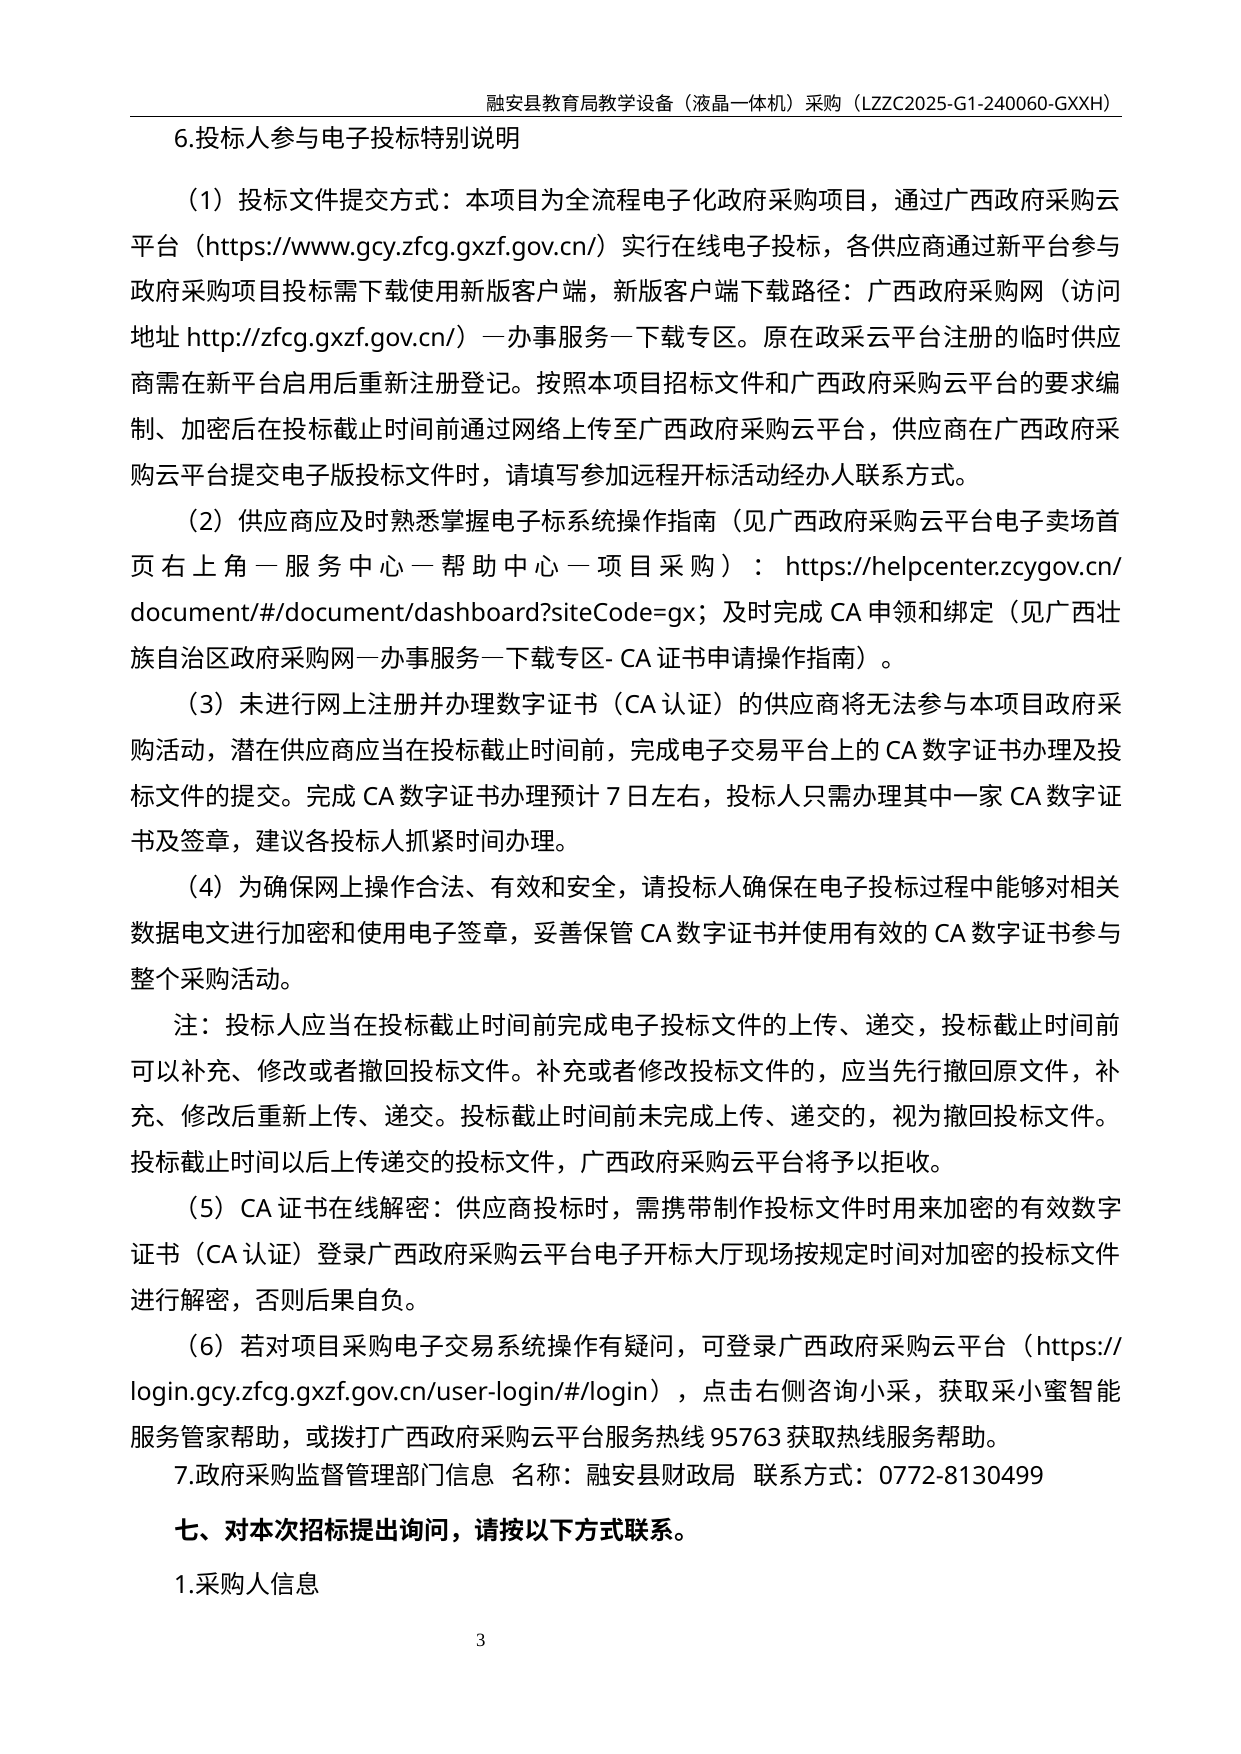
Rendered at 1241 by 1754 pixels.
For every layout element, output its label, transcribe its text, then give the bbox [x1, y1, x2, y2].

text 注：投标人应当在投标截止时间前完成电子投标文件的上传、递交，投标截止时间前可以补充、修改或者撤回投标文件。补充或者修改投标文件的，应当先行撤回原文件，补充、修改后重新上传、递交。投标截止时间前未完成上传、递交的，视为撤回投标文件。投标截止时间以后上传递交的投标文件，广西政府采购云平台将予以拒收。 [130, 997, 1122, 1181]
text （6）若对项目采购电子交易系统操作有疑问，可登录广西政府采购云平台（https://login.gcy.zfcg.gxzf.gov.cn/user-login/#/login），点击右侧咨询小采，获取采小蜜智能服务管家帮助，或拨打广西政府采购云平台服务热线95763获取热线服务帮助。 [130, 1318, 1122, 1456]
text 1.采购人信息 [130, 1564, 1122, 1601]
text （3）未进行网上注册并办理数字证书（CA认证）的供应商将无法参与本项目政府采购活动，潜在供应商应当在投标截止时间前，完成电子交易平台上的CA数字证书办理及投标文件的提交。完成CA数字证书办理预计7日左右，投标人只需办理其中一家CA数字证书及签章，建议各投标人抓紧时间办理。 [130, 677, 1122, 860]
text 七、对本次招标提出询问，请按以下方式联系。 [130, 1510, 1122, 1546]
text （4）为确保网上操作合法、有效和安全，请投标人确保在电子投标过程中能够对相关数据电文进行加密和使用电子签章，妥善保管CA数字证书并使用有效的CA数字证书参与整个采购活动。 [130, 860, 1122, 997]
text （1）投标文件提交方式：本项目为全流程电子化政府采购项目，通过广西政府采购云平台（https://www.gcy.zfcg.gxzf.gov.cn/）实行在线电子投标，各供应商通过新平台参与政府采购项目投标需下载使用新版客户端，新版客户端下载路径：广西政府采购网（访问地址http://zfcg.gxzf.gov.cn/）—办事服务—下载专区。原在政采云平台注册的临时供应商需在新平台启用后重新注册登记。按照本项目招标文件和广西政府采购云平台的要求编制、加密后在投标截止时间前通过网络上传至广西政府采购云平台，供应商在广西政府采购云平台提交电子版投标文件时，请填写参加远程开标活动经办人联系方式。 [130, 172, 1122, 493]
text （5）CA证书在线解密：供应商投标时，需携带制作投标文件时用来加密的有效数字证书（CA认证）登录广西政府采购云平台电子开标大厅现场按规定时间对加密的投标文件进行解密，否则后果自负。 [130, 1181, 1122, 1318]
text 6.投标人参与电子投标特别说明 [130, 118, 1122, 154]
text （2）供应商应及时熟悉掌握电子标系统操作指南（见广西政府采购云平台电子卖场首页右上角—服务中心—帮助中心—项目采购）：https://helpcenter.zcygov.cn/document/#/document/dashboard?siteCode=gx；及时完成CA申领和绑定（见广西壮族自治区政府采购网—办事服务—下载专区- CA证书申请操作指南）。 [130, 493, 1122, 677]
text 7.政府采购监督管理部门信息 名称：融安县财政局 联系方式：0772-8130499 [130, 1456, 1122, 1492]
